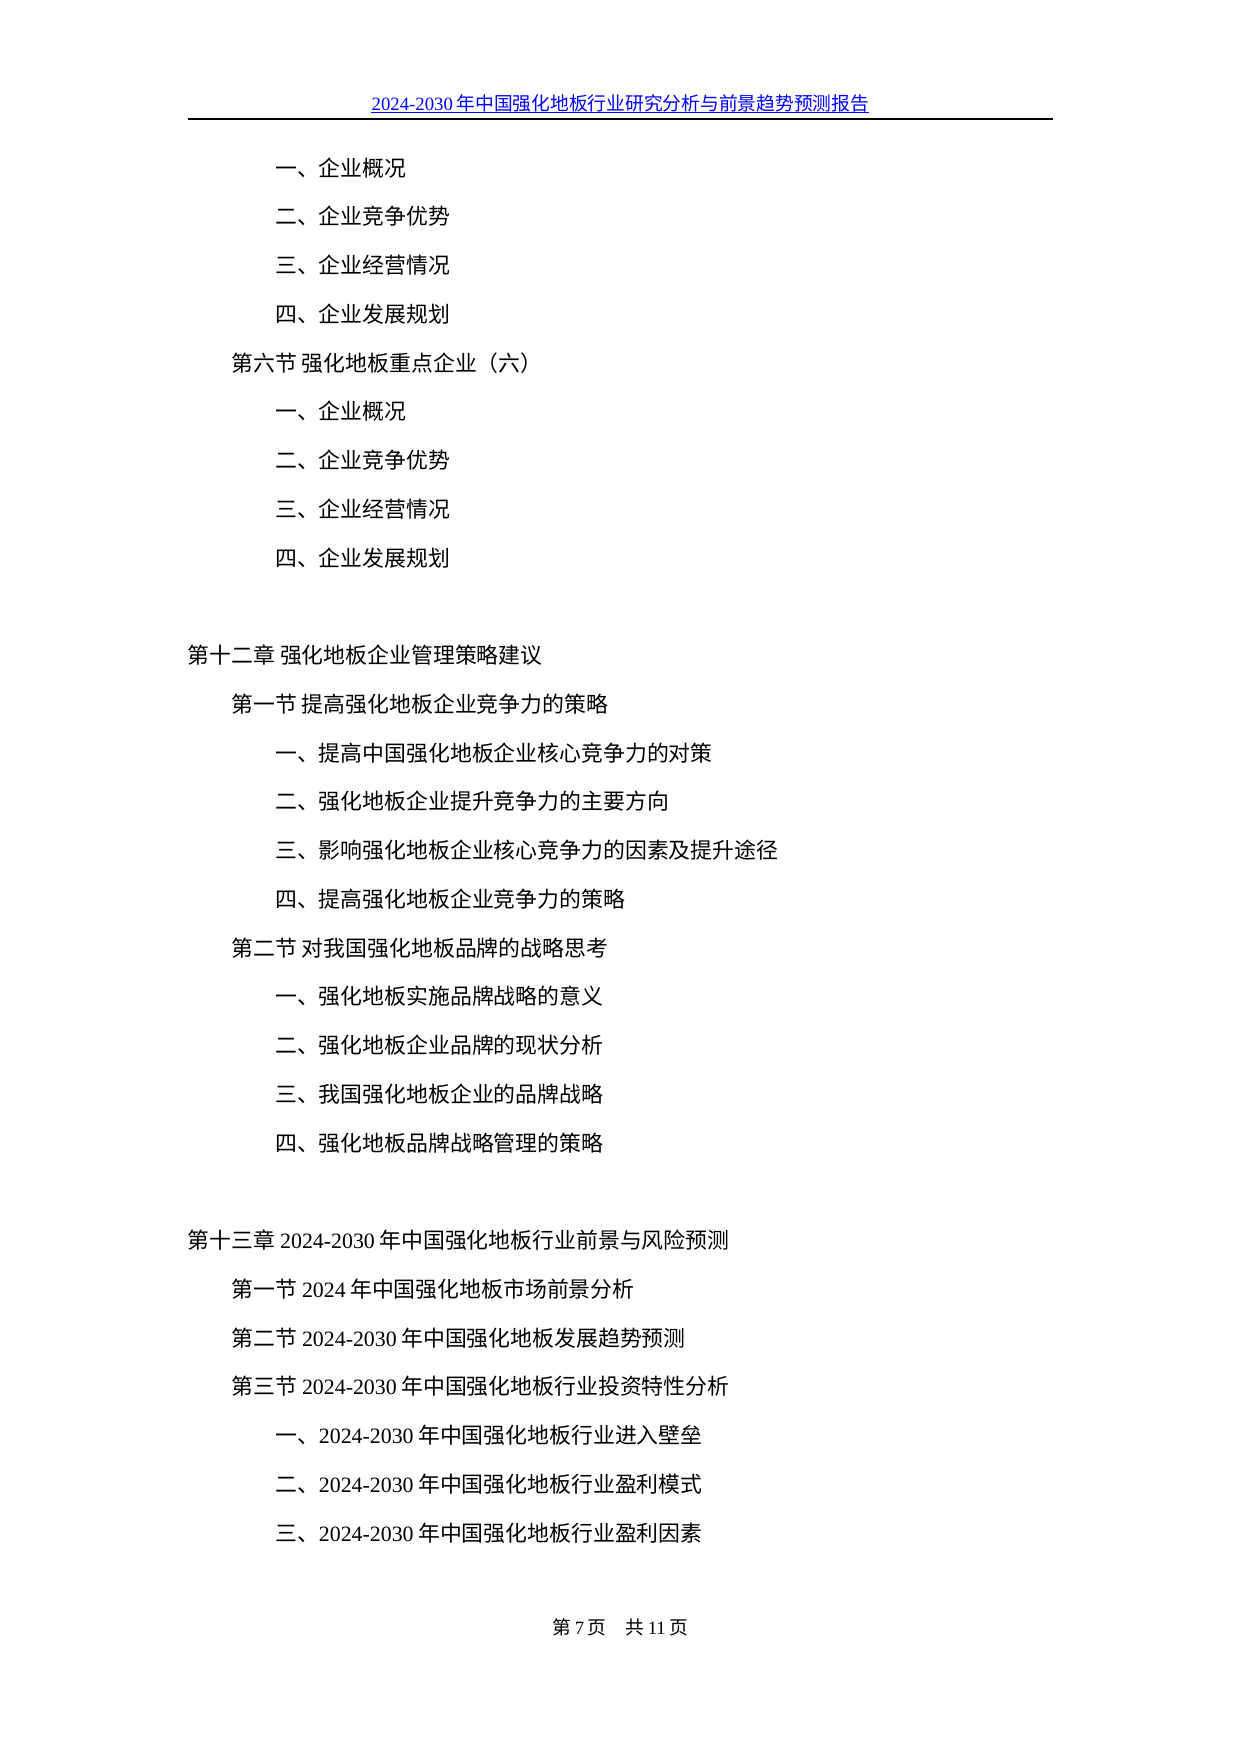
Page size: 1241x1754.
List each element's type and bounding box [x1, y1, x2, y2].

text [187, 150, 1053, 1548]
